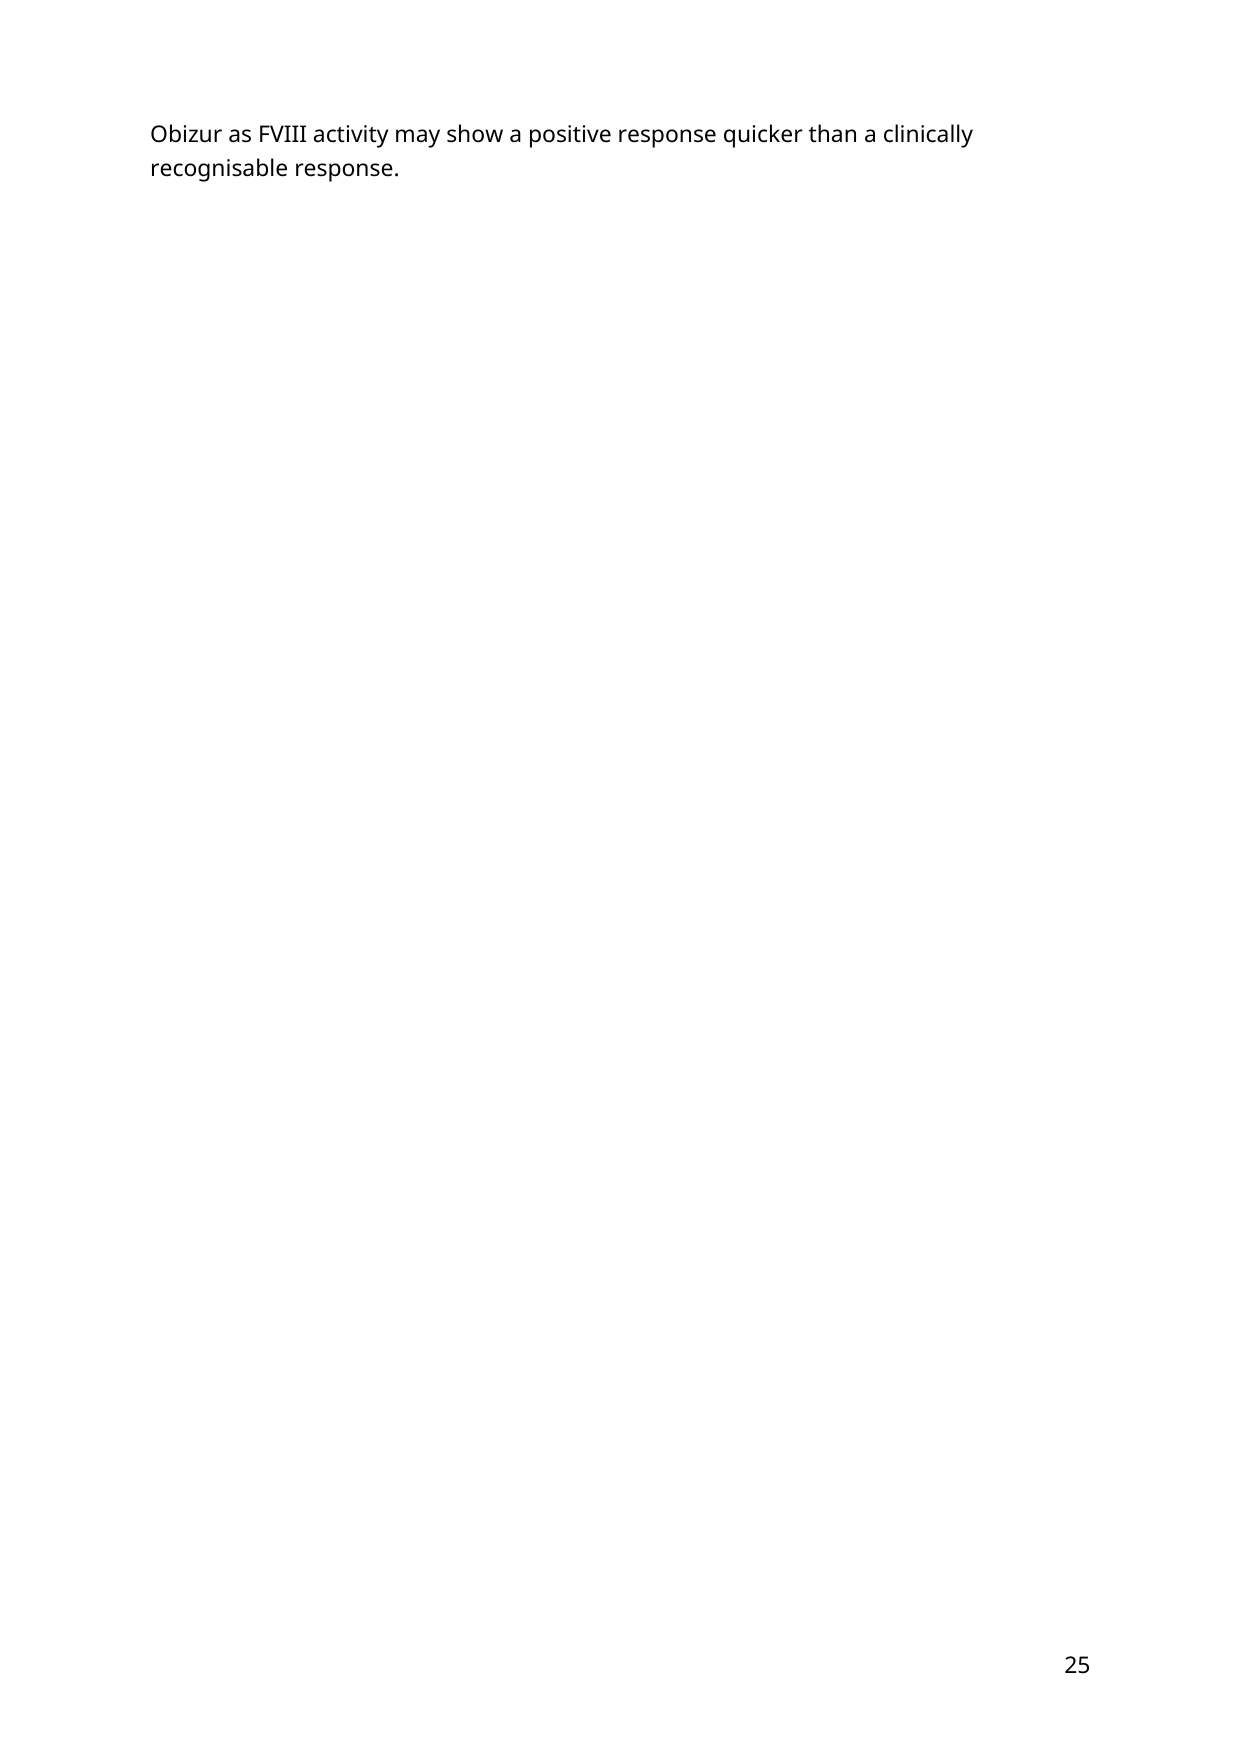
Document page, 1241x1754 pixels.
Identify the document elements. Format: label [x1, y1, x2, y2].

text [150, 118, 1090, 183]
